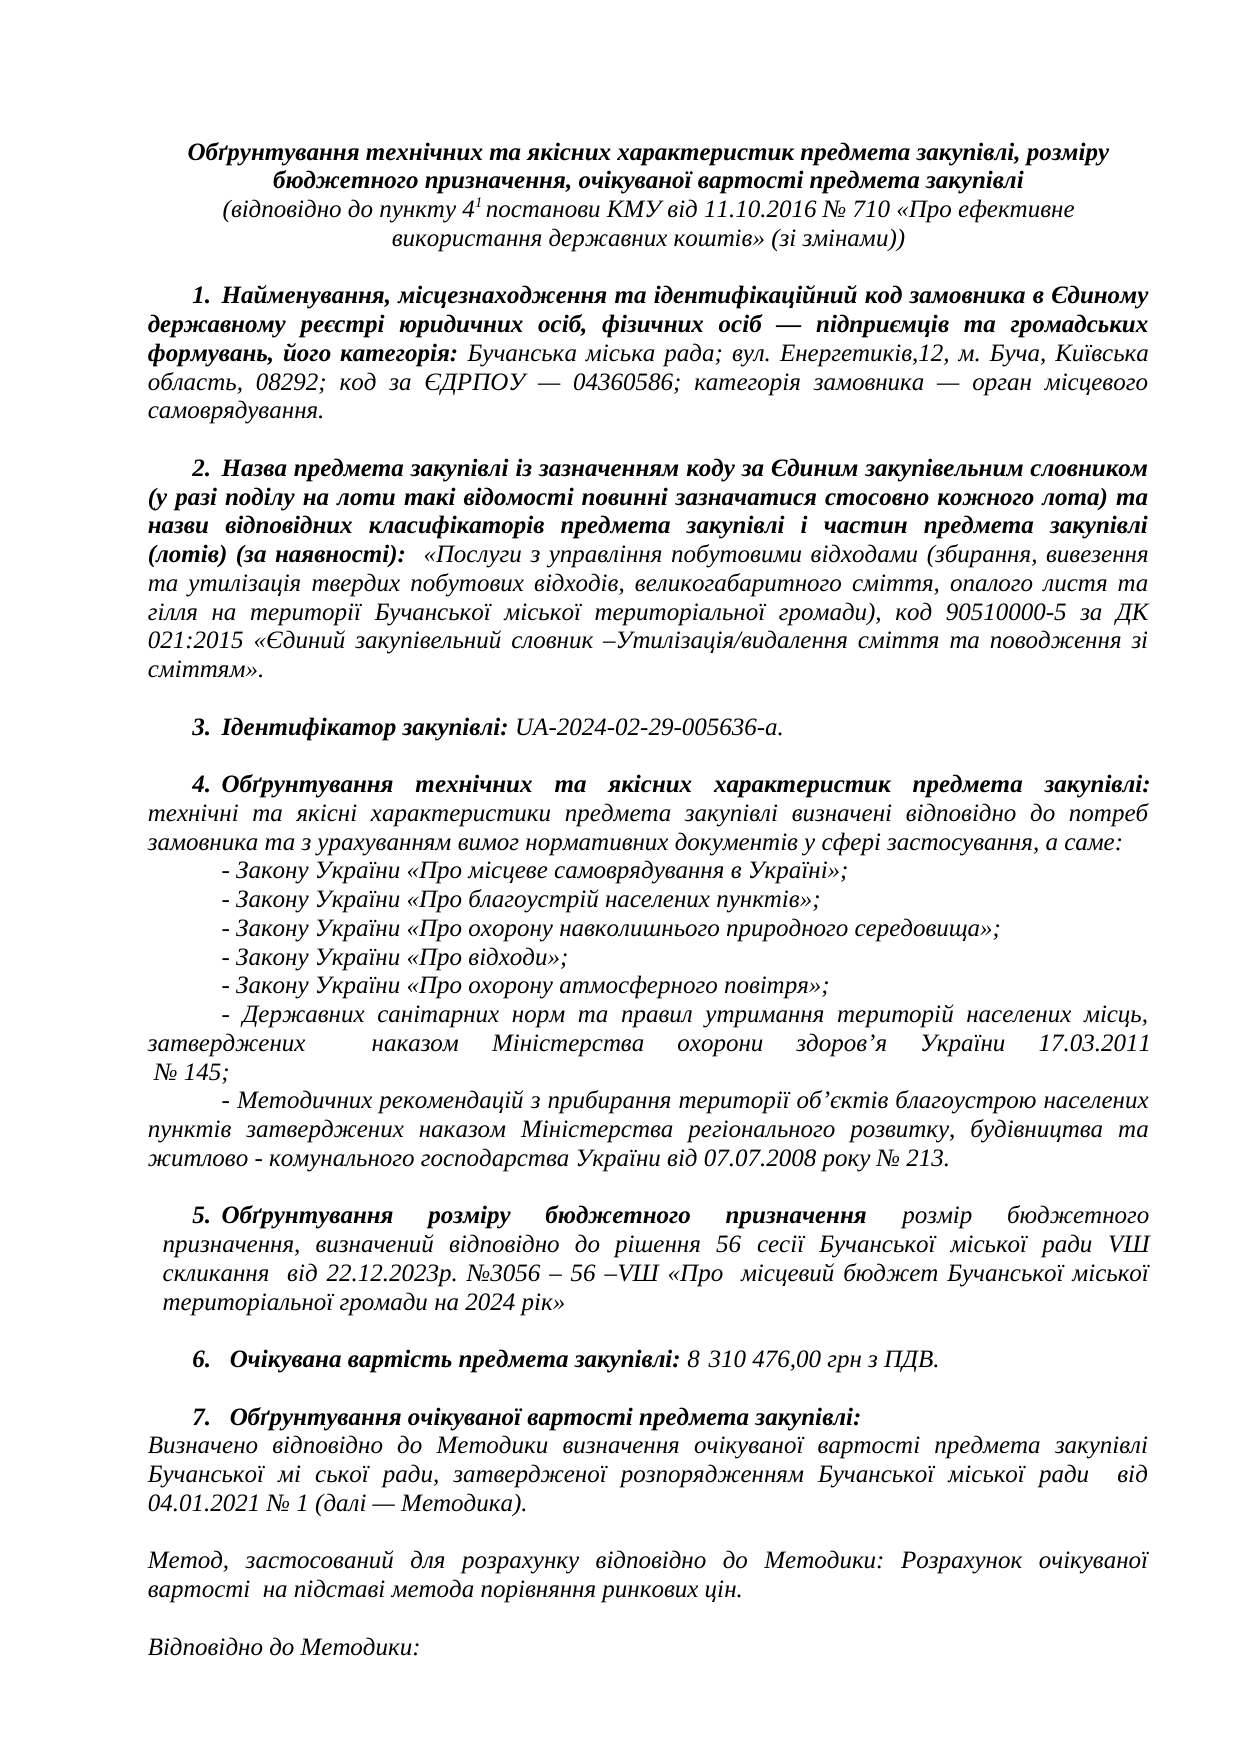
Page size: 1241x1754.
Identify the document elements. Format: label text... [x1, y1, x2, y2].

text Обґрунтування технічних та якісних характеристик предмета закупівлі, розміру бюджетного призначення, очікуваної вартості предмета закупівлі [148, 137, 1152, 194]
text (відповідно до пункту 41 постанови КМУ від 11.10.2016 № 710 «Про ефективне використання державних коштів» (зі змінами)) [148, 194, 1152, 252]
text Метод, застосований для розрахунку відповідно до Методики: Розрахунок очікуваної вартості на підставі метода порівняння ринкових цін. [148, 1545, 1152, 1603]
list Обґрунтування технічних та якісних характеристик предмета закупівлі: технічні та якісні характеристики предмета закупівлі визначені відповідно до потреб замовника та з урахуванням вимог нормативних документів у сфері застосування, а саме: [148, 769, 1152, 855]
text Визначено відповідно до Методики визначення очікуваної вартості предмета закупівлі Бучанської мі ської ради, затвердженої розпорядженням Бучанської міської ради від 04.01.2021 № 1 (далі — Методика). [148, 1430, 1152, 1517]
list Обґрунтування розміру бюджетного призначення розмір бюджетного призначення, визначений відповідно до рішення 56 сесії Бучанської міської ради VШ скликання від 22.12.2023р. №3056 – 56 –VШ «Про місцевий бюджет Бучанської міської територіальної громади на 2024 рік» [162, 1200, 1152, 1315]
text - Державних санітарних норм та правил утримання територій населених місць, затверджених наказом Міністерства охорони здоров’я України 17.03.2011 № 145; [148, 999, 1152, 1085]
list Назва предмета закупівлі із зазначенням коду за Єдиним закупівельним словником (у разі поділу на лоти такі відомості повинні зазначатися стосовно кожного лота) та назви відповідних класифікаторів предмета закупівлі і частин предмета закупівлі (лотів) (за наявності): «Послуги з управління побутовими відходами (збирання, вивезення та утилізація твердих побутових відходів, великогабаритного сміття, опалого листя та гілля на території Бучанської міської територіальної громади), код 90510000-5 за ДК 021:2015 «Єдиний закупівельний словник –Утилізація/видалення сміття та поводження зі сміттям». [148, 453, 1152, 683]
text - Методичних рекомендацій з прибирання території об’єктів благоустрою населених пунктів затверджених наказом Міністерства регіонального розвитку, будівництва та житлово - комунального господарства України від 07.07.2008 року № 213. [148, 1085, 1152, 1172]
text Відповідно до Методики: [148, 1632, 1152, 1660]
text - Закону України «Про охорону навколишнього природного середовища»; [148, 913, 1152, 942]
list Обґрунтування очікуваної вартості предмета закупівлі: [192, 1402, 1152, 1430]
list Очікувана вартість предмета закупівлі: 8 310 476,00 грн з ПДВ. [192, 1344, 1152, 1373]
text - Закону України «Про охорону атмосферного повітря»; [148, 970, 1152, 999]
text - Закону України «Про благоустрій населених пунктів»; [148, 884, 1152, 913]
text - Закону України «Про місцеве самоврядування в Україні»; [148, 855, 1152, 884]
list Найменування, місцезнаходження та ідентифікаційний код замовника в Єдиному державному реєстрі юридичних осіб, фізичних осіб — підприємців та громадських формувань, його категорія: Бучанська міська рада; вул. Енергетиків,12, м. Буча, Київська область, 08292; код за ЄДРПОУ — 04360586; категорія замовника — орган місцевого самоврядування. [148, 280, 1152, 424]
text - Закону України «Про відходи»; [148, 942, 1152, 970]
list Ідентифікатор закупівлі: UA-2024-02-29-005636-а. [148, 712, 1152, 740]
